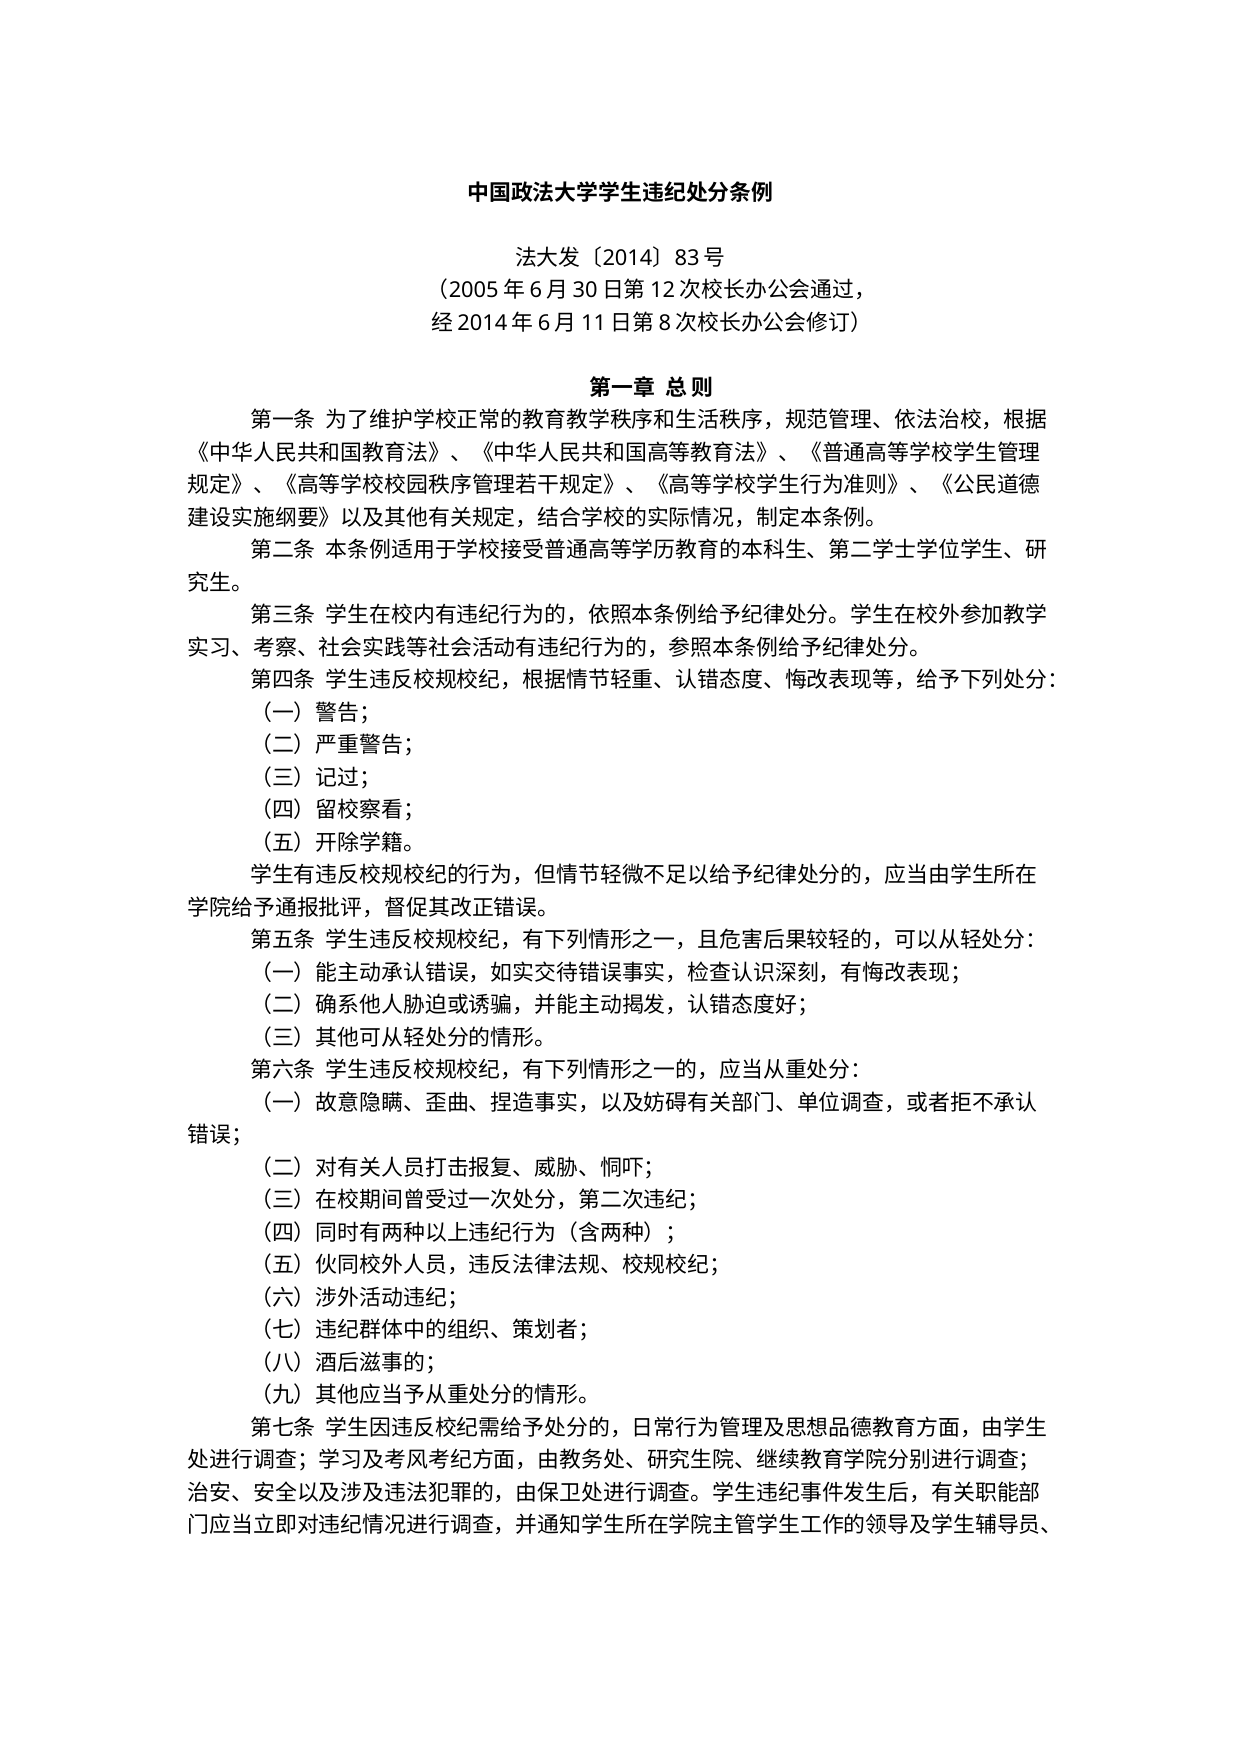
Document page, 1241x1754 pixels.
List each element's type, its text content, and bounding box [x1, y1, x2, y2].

text （五）开除学籍。 [187, 824, 1053, 857]
text 第四条 学生违反校规校纪，根据情节轻重、认错态度、悔改表现等，给予下列处分： [187, 662, 1053, 694]
text 第五条 学生违反校规校纪，有下列情形之一，且危害后果较轻的，可以从轻处分： [187, 922, 1053, 954]
text 第六条 学生违反校规校纪，有下列情形之一的，应当从重处分： [187, 1052, 1053, 1084]
text （五）伙同校外人员，违反法律法规、校规校纪； [187, 1247, 1053, 1279]
text （二）严重警告； [187, 727, 1053, 759]
text （一）警告； [187, 694, 1053, 727]
text （三）其他可从轻处分的情形。 [187, 1019, 1053, 1052]
text （二）确系他人胁迫或诱骗，并能主动揭发，认错态度好； [187, 987, 1053, 1019]
text （二）对有关人员打击报复、威胁、恫吓； [187, 1149, 1053, 1182]
text （2005年6月30日第12次校长办公会通过， [187, 272, 1053, 304]
text 第一条 为了维护学校正常的教育教学秩序和生活秩序，规范管理、依法治校，根据《中华人民共和国教育法》、《中华人民共和国高等教育法》、《普通高等学校学生管理规定》、《高等学校校园秩序管理若干规定》、《高等学校学生行为准则》、《公民道德建设实施纲要》以及其他有关规定，结合学校的实际情况，制定本条例。 [187, 402, 1053, 532]
text （三）记过； [187, 759, 1053, 792]
text 经2014年6月11日第8次校长办公会修订） [187, 304, 1053, 337]
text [187, 1409, 1053, 1539]
text （三）在校期间曾受过一次处分，第二次违纪； [187, 1182, 1053, 1214]
text （八）酒后滋事的； [187, 1344, 1053, 1377]
text （一）能主动承认错误，如实交待错误事实，检查认识深刻，有悔改表现； [187, 954, 1053, 987]
text （六）涉外活动违纪； [187, 1279, 1053, 1312]
text （九）其他应当予从重处分的情形。 [187, 1377, 1053, 1409]
text （四）留校察看； [187, 792, 1053, 824]
text 学生有违反校规校纪的行为，但情节轻微不足以给予纪律处分的，应当由学生所在学院给予通报批评，督促其改正错误。 [187, 857, 1053, 922]
text （四）同时有两种以上违纪行为（含两种）； [187, 1214, 1053, 1247]
text 第一章 总 则 [187, 369, 1053, 402]
text 中国政法大学学生违纪处分条例 [187, 174, 1053, 207]
text 法大发〔2014〕83号 [187, 239, 1053, 272]
text 第三条 学生在校内有违纪行为的，依照本条例给予纪律处分。学生在校外参加教学实习、考察、社会实践等社会活动有违纪行为的，参照本条例给予纪律处分。 [187, 597, 1053, 662]
text 第二条 本条例适用于学校接受普通高等学历教育的本科生、第二学士学位学生、研究生。 [187, 532, 1053, 597]
text （七）违纪群体中的组织、策划者； [187, 1312, 1053, 1344]
text （一）故意隐瞒、歪曲、捏造事实，以及妨碍有关部门、单位调查，或者拒不承认错误； [187, 1084, 1053, 1149]
